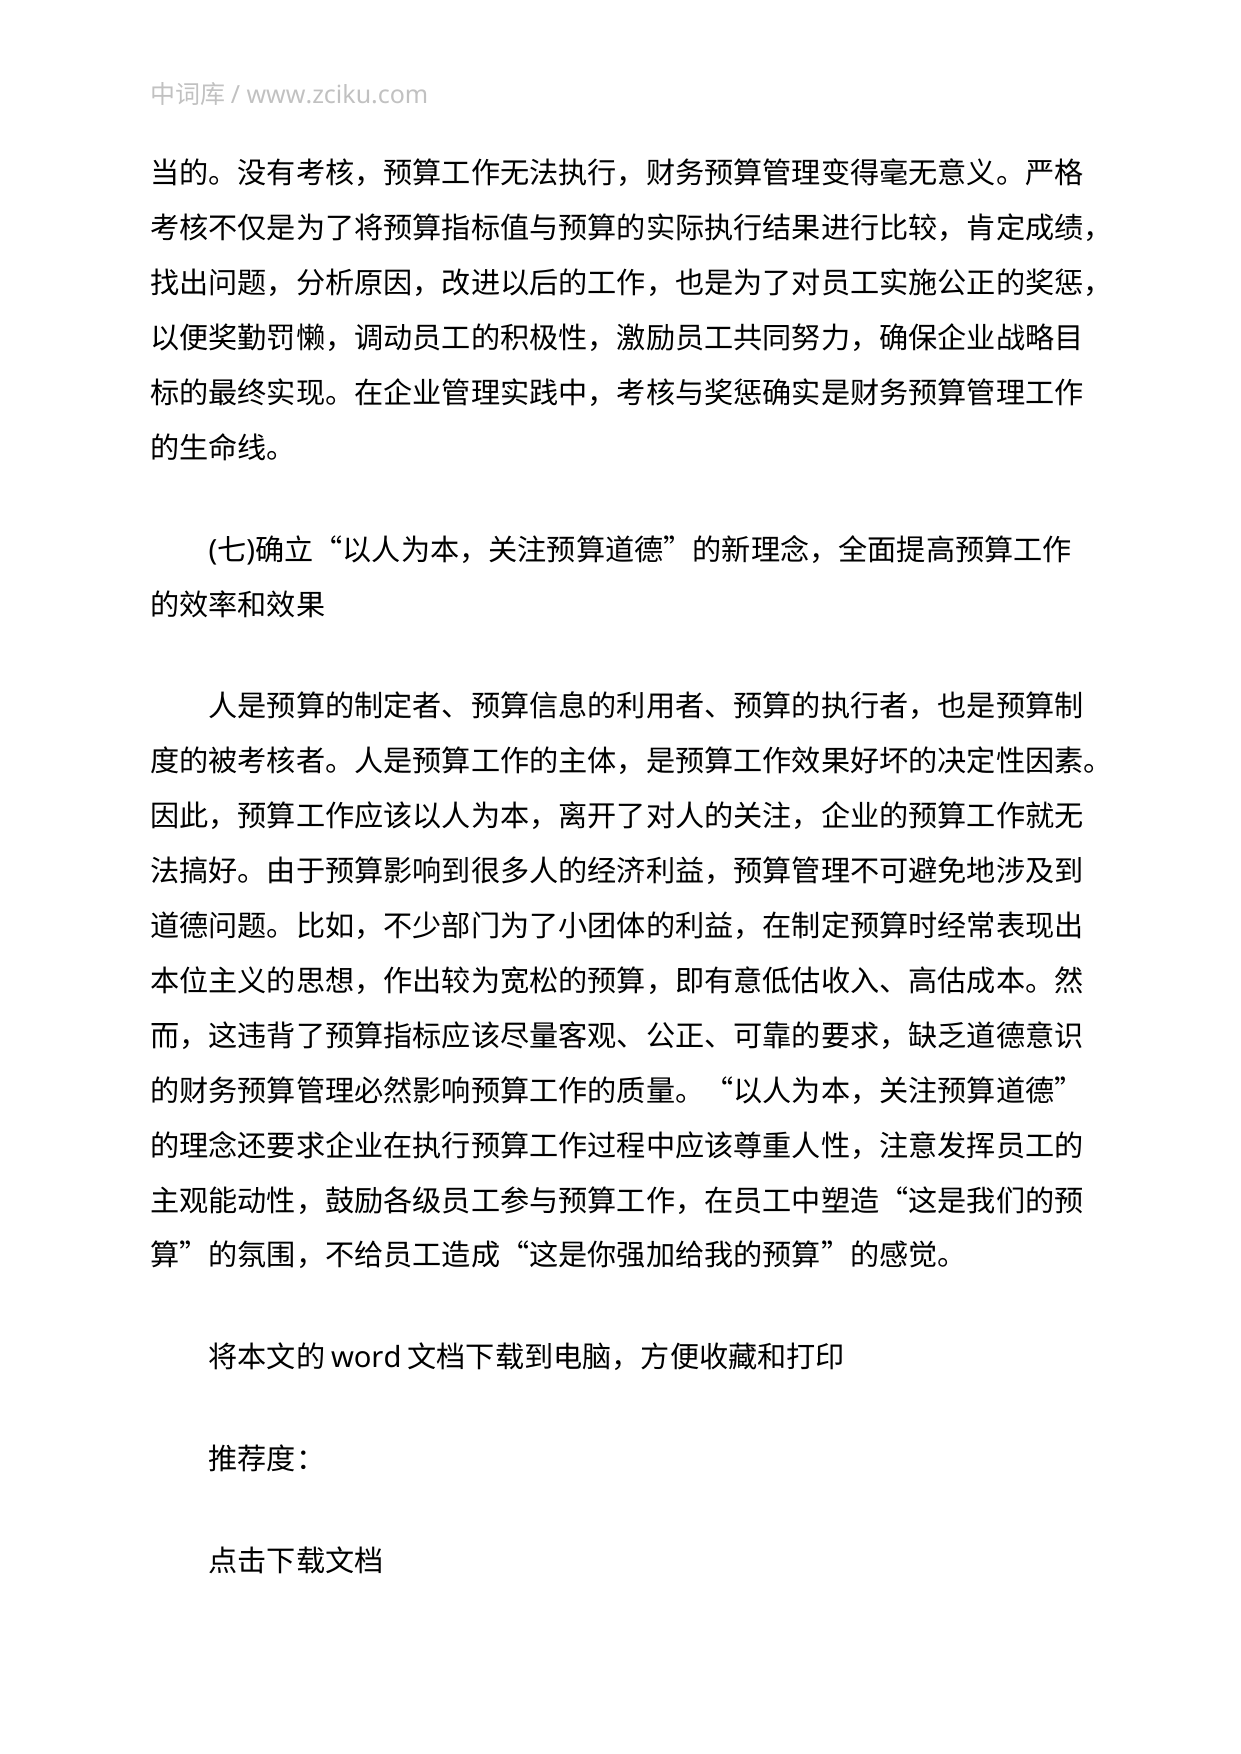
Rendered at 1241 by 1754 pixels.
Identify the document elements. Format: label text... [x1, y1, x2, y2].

text 人是预算的制定者、预算信息的利用者、预算的执行者，也是预算制度的被考核者。人是预算工作的主体，是预算工作效果好坏的决定性因素。因此，预算工作应该以人为本，离开了对人的关注，企业的预算工作就无法搞好。由于预算影响到很多人的经济利益，预算管理不可避免地涉及到道德问题。比如，不少部门为了小团体的利益，在制定预算时经常表现出本位主义的思想，作出较为宽松的预算，即有意低估收入、高估成本。然而，这违背了预算指标应该尽量客观、公正、可靠的要求，缺乏道德意识的财务预算管理必然影响预算工作的质量。“以人为本，关注预算道德”的理念还要求企业在执行预算工作过程中应该尊重人性，注意发挥员工的主观能动性，鼓励各级员工参与预算工作，在员工中塑造“这是我们的预算”的氛围，不给员工造成“这是你强加给我的预算”的感觉。 [150, 683, 1090, 1274]
text (七)确立“以人为本，关注预算道德”的新理念，全面提高预算工作的效率和效果 [150, 526, 1090, 623]
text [150, 150, 1090, 467]
text 将本文的word文档下载到电脑，方便收藏和打印 [150, 1334, 1090, 1376]
text 点击下载文档 [150, 1537, 1090, 1580]
text 推荐度： [150, 1436, 1090, 1478]
